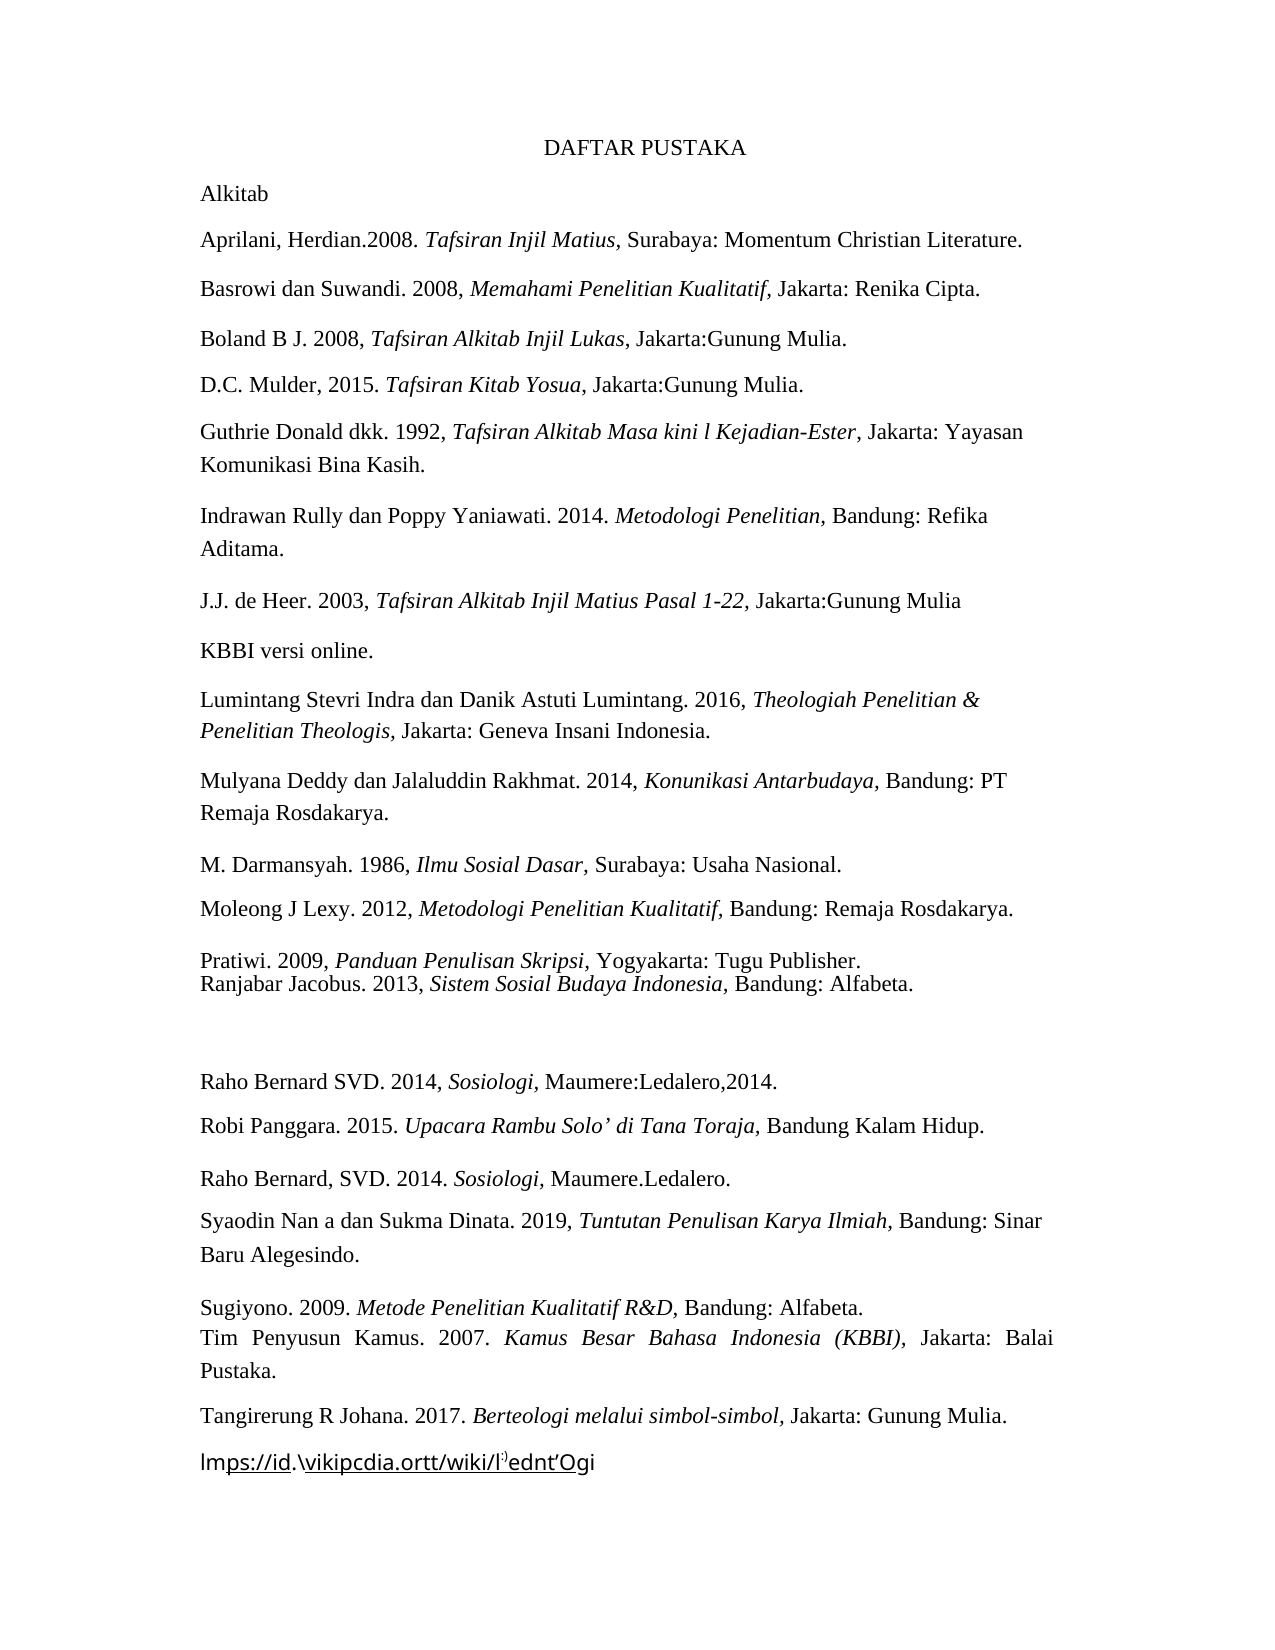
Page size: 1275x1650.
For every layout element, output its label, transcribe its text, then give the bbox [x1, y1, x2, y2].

text Tim Penyusun Kamus. 2007. Kamus Besar Bahasa Indonesia (KBBI), Jakarta: Balai Pustaka. [200, 1319, 1054, 1385]
text Robi Panggara. 2015. Upacara Rambu Solo’ di Tana Toraja, Bandung Kalam Hidup. [200, 1106, 1054, 1141]
text Pratiwi. 2009, Panduan Penulisan Skripsi, Yogyakarta: Tugu Publisher. [200, 950, 1054, 973]
text Moleong J Lexy. 2012, Metodologi Penelitian Kualitatif, Bandung: Remaja Rosdakarya. [200, 889, 1054, 923]
text KBBI versi online. [200, 640, 1054, 663]
text J.J. de Heer. 2003, Tafsiran Alkitab Injil Matius Pasal 1-22, Jakarta:Gunung Mulia [200, 583, 1054, 614]
text M. Darmansyah. 1986, Ilmu Sosial Dasar, Surabaya: Usaha Nasional. [200, 854, 1054, 877]
text D.C. Mulder, 2015. Tafsiran Kitab Yosua, Jakarta:Gunung Mulia. [200, 374, 1054, 397]
text Lumintang Stevri Indra dan Danik Astuti Lumintang. 2016, Theologiah Penelitian & Penelitian Theologis, Jakarta: Geneva Insani Indonesia. [200, 682, 1054, 744]
text Tangirerung R Johana. 2017. Berteologi melalui simbol-simbol, Jakarta: Gunung Mulia. [200, 1396, 1054, 1430]
text Ranjabar Jacobus. 2013, Sistem Sosial Budaya Indonesia, Bandung: Alfabeta. [200, 973, 1054, 996]
text Aprilani, Herdian.2008. Tafsiran Injil Matius, Surabaya: Momentum Christian Literature. [200, 223, 1054, 253]
text Boland B J. 2008, Tafsiran Alkitab Injil Lukas, Jakarta:Gunung Mulia. [200, 328, 1054, 351]
text Mulyana Deddy dan Jalaluddin Rakhmat. 2014, Konunikasi Antarbudaya, Bandung: PT Remaja Rosdakarya. [200, 762, 1054, 827]
text Indrawan Rully dan Poppy Yaniawati. 2014. Metodologi Penelitian, Bandung: Refika Aditama. [200, 498, 1054, 563]
text DAFTAR PUSTAKA [543, 137, 1054, 160]
text Guthrie Donald dkk. 1992, Tafsiran Alkitab Masa kini l Kejadian-Ester, Jakarta: Yayasan Komunikasi Bina Kasih. [200, 413, 1054, 479]
text Sugiyono. 2009. Metode Penelitian Kualitatif R&D, Bandung: Alfabeta. [200, 1297, 1054, 1319]
text Basrowi dan Suwandi. 2008, Memahami Penelitian Kualitatif, Jakarta: Renika Cipta. [200, 272, 1054, 303]
text Raho Bernard SVD. 2014, Sosiologi, Maumere:Ledalero,2014. [200, 1071, 1054, 1094]
text Syaodin Nan a dan Sukma Dinata. 2019, Tuntutan Penulisan Karya Ilmiah, Bandung: Sinar Baru Alegesindo. [200, 1202, 1054, 1269]
text lmps://id.\vikipcdia.ortt/wiki/l:)ednt’Ogi [200, 1452, 1054, 1474]
text Raho Bernard, SVD. 2014. Sosiologi, Maumere.Ledalero. [200, 1168, 1054, 1191]
text Alkitab [200, 183, 1054, 206]
